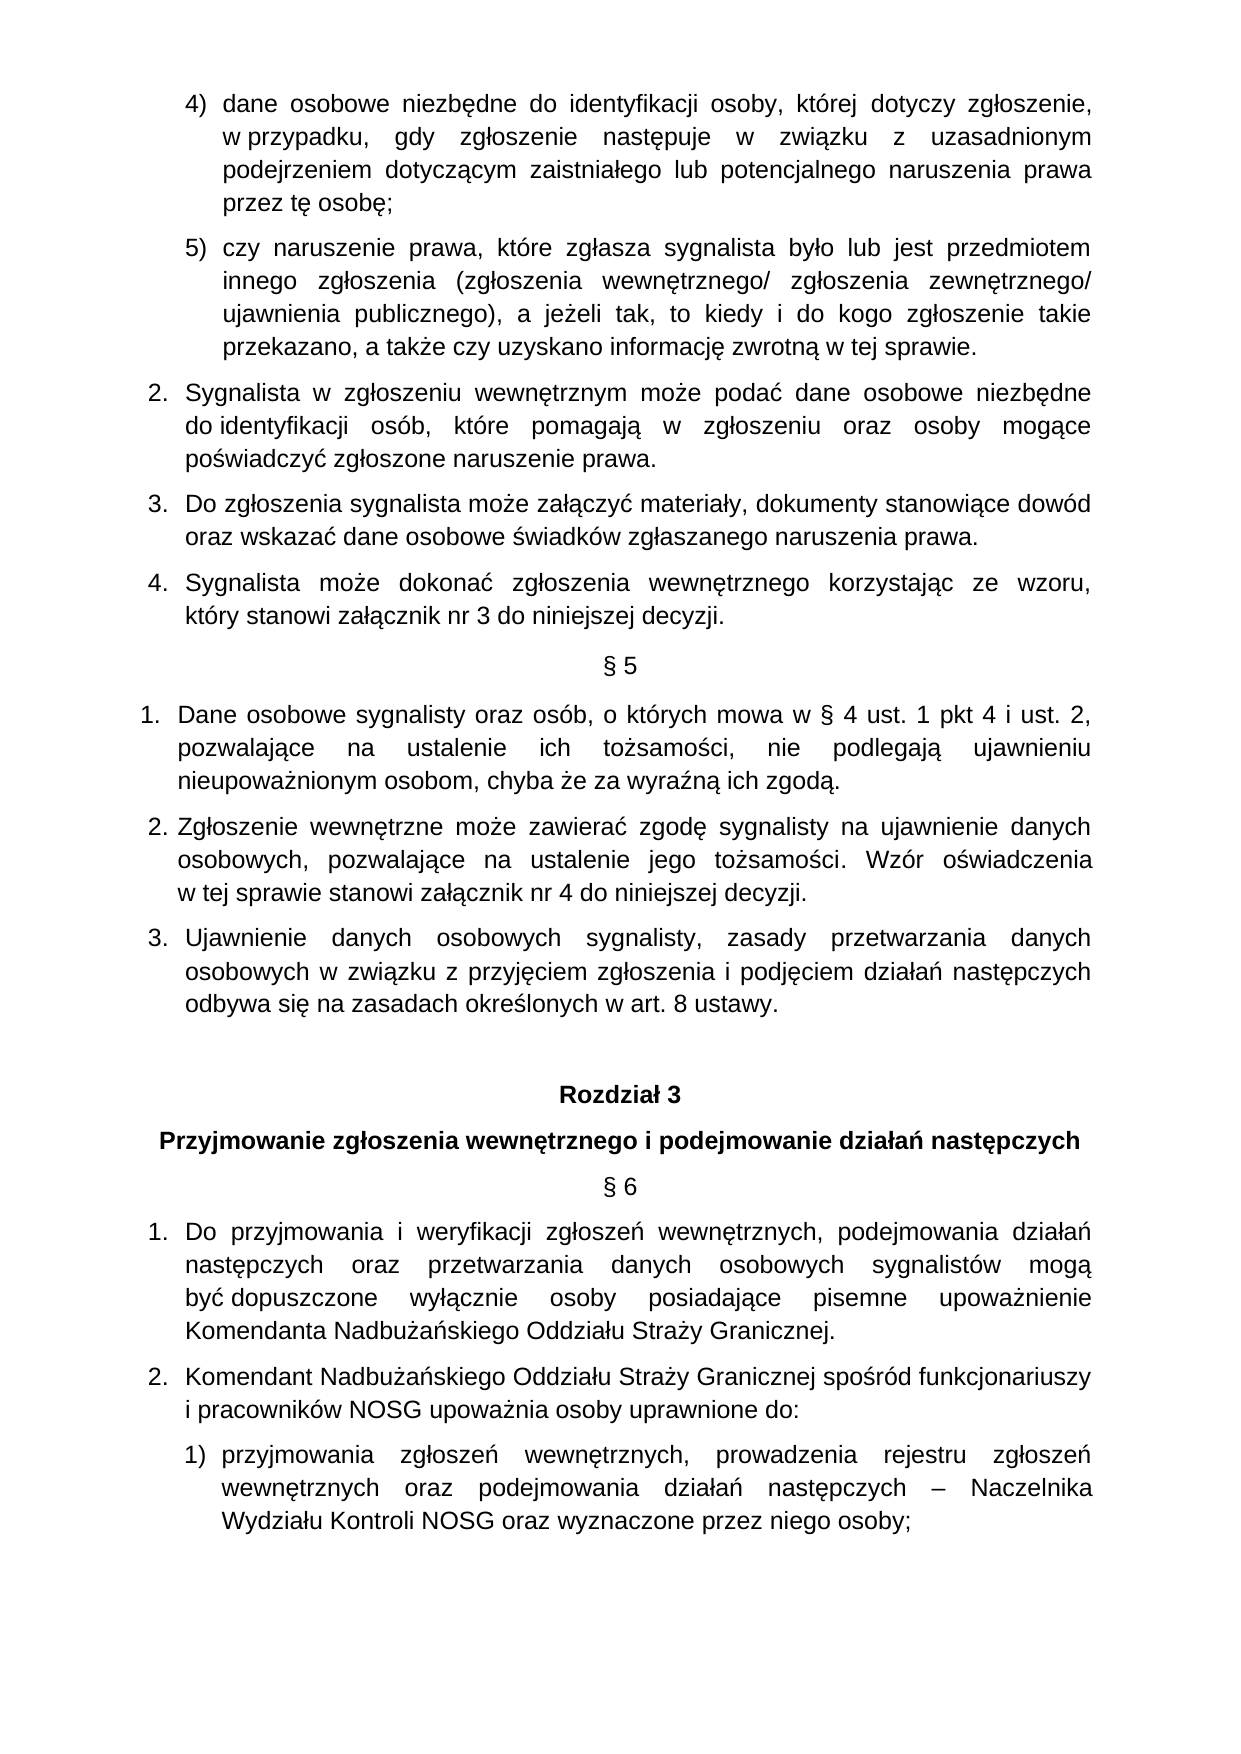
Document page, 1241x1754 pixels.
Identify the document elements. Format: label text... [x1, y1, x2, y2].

list Sygnalista w zgłoszeniu wewnętrznym może podać dane osobowe niezbędne do identyfikacji osób, które pomagają w zgłoszeniu oraz osoby mogące poświadczyć zgłoszone naruszenie prawa. [148, 378, 1093, 473]
list Sygnalista może dokonać zgłoszenia wewnętrznego korzystając ze wzoru, który stanowi załącznik nr 3 do niniejszej decyzji. [148, 568, 1093, 630]
list Do zgłoszenia sygnalista może załączyć materiały, dokumenty stanowiące dowód oraz wskazać dane osobowe świadków zgłaszanego naruszenia prawa. [148, 489, 1093, 551]
text Rozdział 3 [148, 1081, 1093, 1109]
text Przyjmowanie zgłoszenia wewnętrznego i podejmowanie działań następczych [148, 1126, 1093, 1155]
list Dane osobowe sygnalisty oraz osób, o których mowa w § 4 ust. 1 pkt 4 i ust. 2, pozwalające na ustalenie ich tożsamości, nie podlegają ujawnieniu nieupoważnionym osobom, chyba że za wyraźną ich zgodą. [140, 700, 1093, 795]
list Do przyjmowania i weryfikacji zgłoszeń wewnętrznych, podejmowania działań następczych oraz przetwarzania danych osobowych sygnalistów mogą być dopuszczone wyłącznie osoby posiadające pisemne upoważnienie Komendanta Nadbużańskiego Oddziału Straży Granicznej. [148, 1217, 1093, 1345]
text § 6 [148, 1172, 1093, 1200]
list Zgłoszenie wewnętrzne może zawierać zgodę sygnalisty na ujawnienie danych osobowych, pozwalające na ustalenie jego tożsamości. Wzór oświadczenia w tej sprawie stanowi załącznik nr 4 do niniejszej decyzji. [148, 812, 1093, 907]
list czy naruszenie prawa, które zgłasza sygnalista było lub jest przedmiotem innego zgłoszenia (zgłoszenia wewnętrznego/ zgłoszenia zewnętrznego/ ujawnienia publicznego), a jeżeli tak, to kiedy i do kogo zgłoszenie takie przekazano, a także czy uzyskano informację zwrotną w tej sprawie. [185, 233, 1093, 361]
list Ujawnienie danych osobowych sygnalisty, zasady przetwarzania danych osobowych w związku z przyjęciem zgłoszenia i podjęciem działań następczych odbywa się na zasadach określonych w art. 8 ustawy. [148, 923, 1093, 1018]
text § 5 [148, 651, 1093, 679]
list dane osobowe niezbędne do identyfikacji osoby, której dotyczy zgłoszenie, w przypadku, gdy zgłoszenie następuje w związku z uzasadnionym podejrzeniem dotyczącym zaistniałego lub potencjalnego naruszenia prawa przez tę osobę; [185, 89, 1093, 216]
list Komendant Nadbużańskiego Oddziału Straży Granicznej spośród funkcjonariuszy i pracowników NOSG upoważnia osoby uprawnione do: [148, 1362, 1093, 1423]
list przyjmowania zgłoszeń wewnętrznych, prowadzenia rejestru zgłoszeń wewnętrznych oraz podejmowania działań następczych – Naczelnika Wydziału Kontroli NOSG oraz wyznaczone przez niego osoby; [184, 1440, 1093, 1535]
